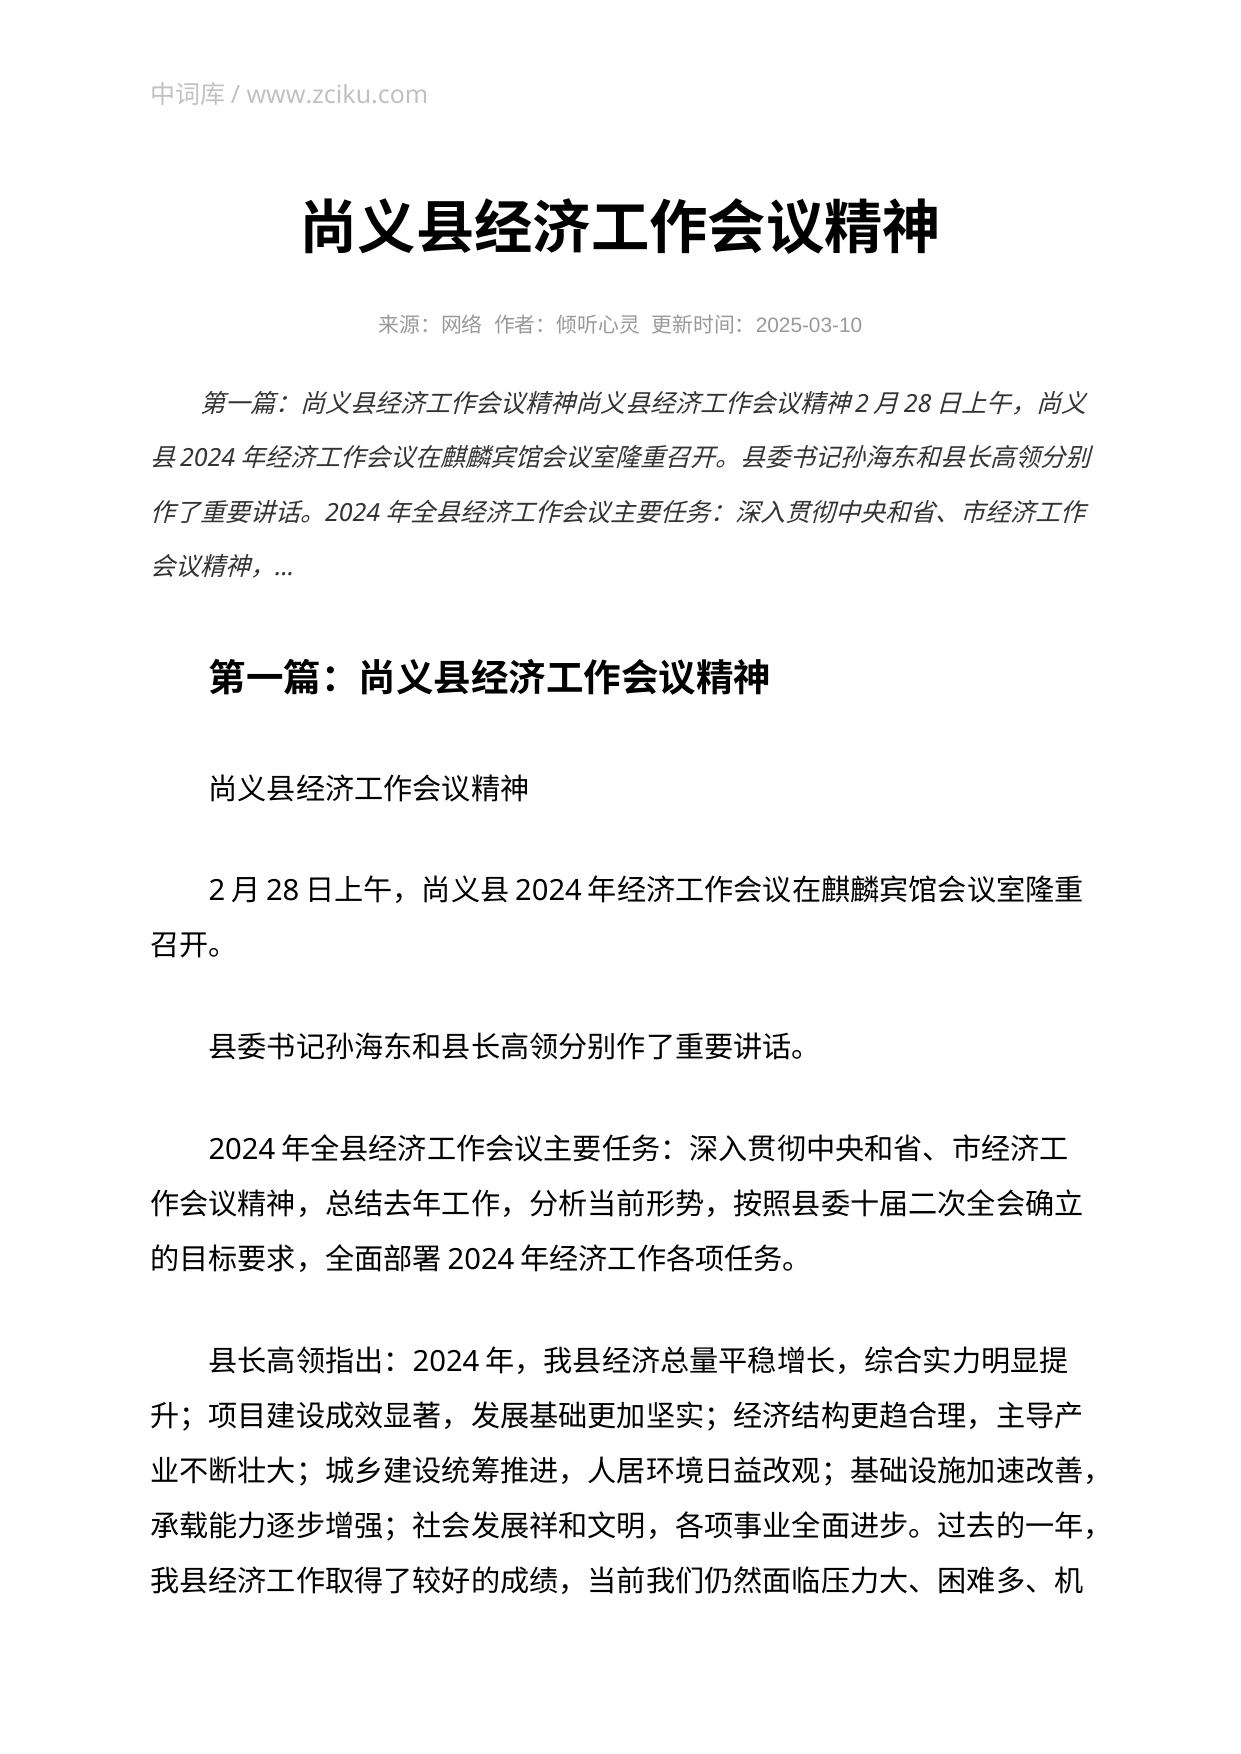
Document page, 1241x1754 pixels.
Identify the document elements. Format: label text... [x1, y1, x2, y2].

text 尚义县经济工作会议精神 [150, 765, 1090, 807]
text 第一篇：尚义县经济工作会议精神尚义县经济工作会议精神2月28日上午，尚义县2024年经济工作会议在麒麟宾馆会议室隆重召开。县委书记孙海东和县长高领分别作了重要讲话。2024年全县经济工作会议主要任务：深入贯彻中央和省、市经济工作会议精神，... [150, 383, 1090, 583]
text 来源：网络 作者：倾听心灵 更新时间：2025-03-10 [150, 313, 1090, 337]
text 县委书记孙海东和县长高领分别作了重要讲话。 [150, 1024, 1090, 1066]
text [150, 1337, 1090, 1599]
subtitle 尚义县经济工作会议精神 [150, 181, 1090, 266]
text 2月28日上午，尚义县2024年经济工作会议在麒麟宾馆会议室隆重召开。 [150, 867, 1090, 964]
text 2024年全县经济工作会议主要任务：深入贯彻中央和省、市经济工作会议精神，总结去年工作，分析当前形势，按照县委十届二次全会确立的目标要求，全面部署2024年经济工作各项任务。 [150, 1126, 1090, 1278]
text 第一篇：尚义县经济工作会议精神 [150, 648, 1090, 702]
